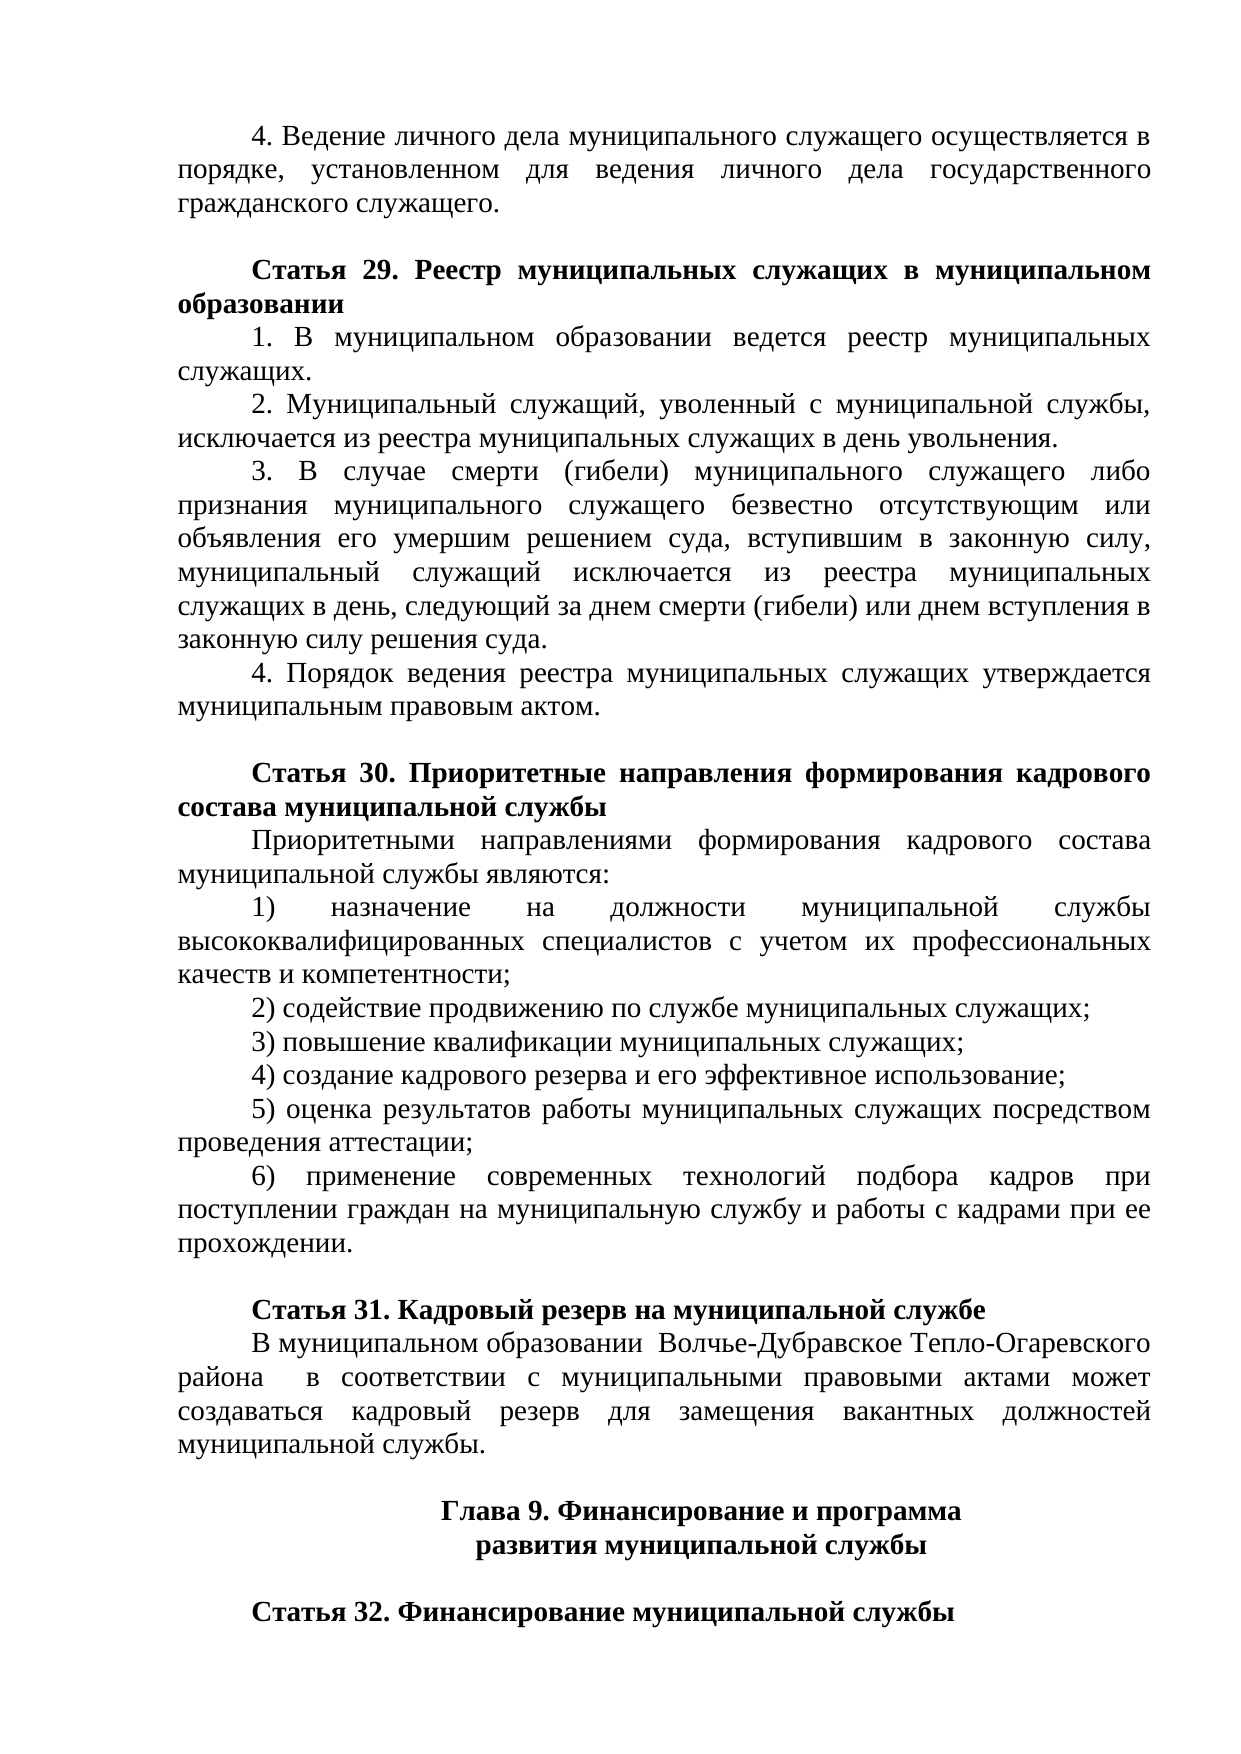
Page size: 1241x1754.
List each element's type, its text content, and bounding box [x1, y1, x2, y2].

text Статья 29. Реестр муниципальных служащих в муниципальном образовании [177, 252, 1152, 319]
text 3. В случае смерти (гибели) муниципального служащего либо признания муниципального служащего безвестно отсутствующим или объявления его умершим решением суда, вступившим в законную силу, муниципальный служащий исключается из реестра муниципальных служащих в день, следующий за днем смерти (гибели) или днем вступления в законную силу решения суда. [177, 453, 1152, 655]
text развития муниципальной службы [177, 1527, 1152, 1560]
text Глава 9. Финансирование и программа [177, 1493, 1152, 1527]
text 1. В муниципальном образовании ведется реестр муниципальных служащих. [177, 319, 1152, 386]
text 2. Муниципальный служащий, уволенный с муниципальной службы, исключается из реестра муниципальных служащих в день увольнения. [177, 386, 1152, 453]
text 3) повышение квалификации муниципальных служащих; [177, 1024, 1152, 1057]
text 5) оценка результатов работы муниципальных служащих посредством проведения аттестации; [177, 1091, 1152, 1158]
text 4. Ведение личного дела муниципального служащего осуществляется в порядке, установленном для ведения личного дела государственного гражданского служащего. [177, 118, 1152, 219]
text 4) создание кадрового резерва и его эффективное использование; [177, 1057, 1152, 1091]
text 2) содействие продвижению по службе муниципальных служащих; [177, 990, 1152, 1024]
text 6) применение современных технологий подбора кадров при поступлении граждан на муниципальную службу и работы с кадрами при ее прохождении. [177, 1158, 1152, 1258]
text Статья 30. Приоритетные направления формирования кадрового состава муниципальной службы [177, 755, 1152, 822]
text 1) назначение на должности муниципальной службы высококвалифицированных специалистов с учетом их профессиональных качеств и компетентности; [177, 889, 1152, 990]
text Приоритетными направлениями формирования кадрового состава муниципальной службы являются: [177, 822, 1152, 889]
text В муниципальном образовании Волчье-Дубравское Тепло-Огаревского района в соответствии с муниципальными правовыми актами может создаваться кадровый резерв для замещения вакантных должностей муниципальной службы. [177, 1326, 1152, 1460]
text 4. Порядок ведения реестра муниципальных служащих утверждается муниципальным правовым актом. [177, 655, 1152, 722]
text Статья 31. Кадровый резерв на муниципальной службе [177, 1292, 1152, 1326]
text Статья 32. Финансирование муниципальной службы [177, 1594, 1152, 1627]
